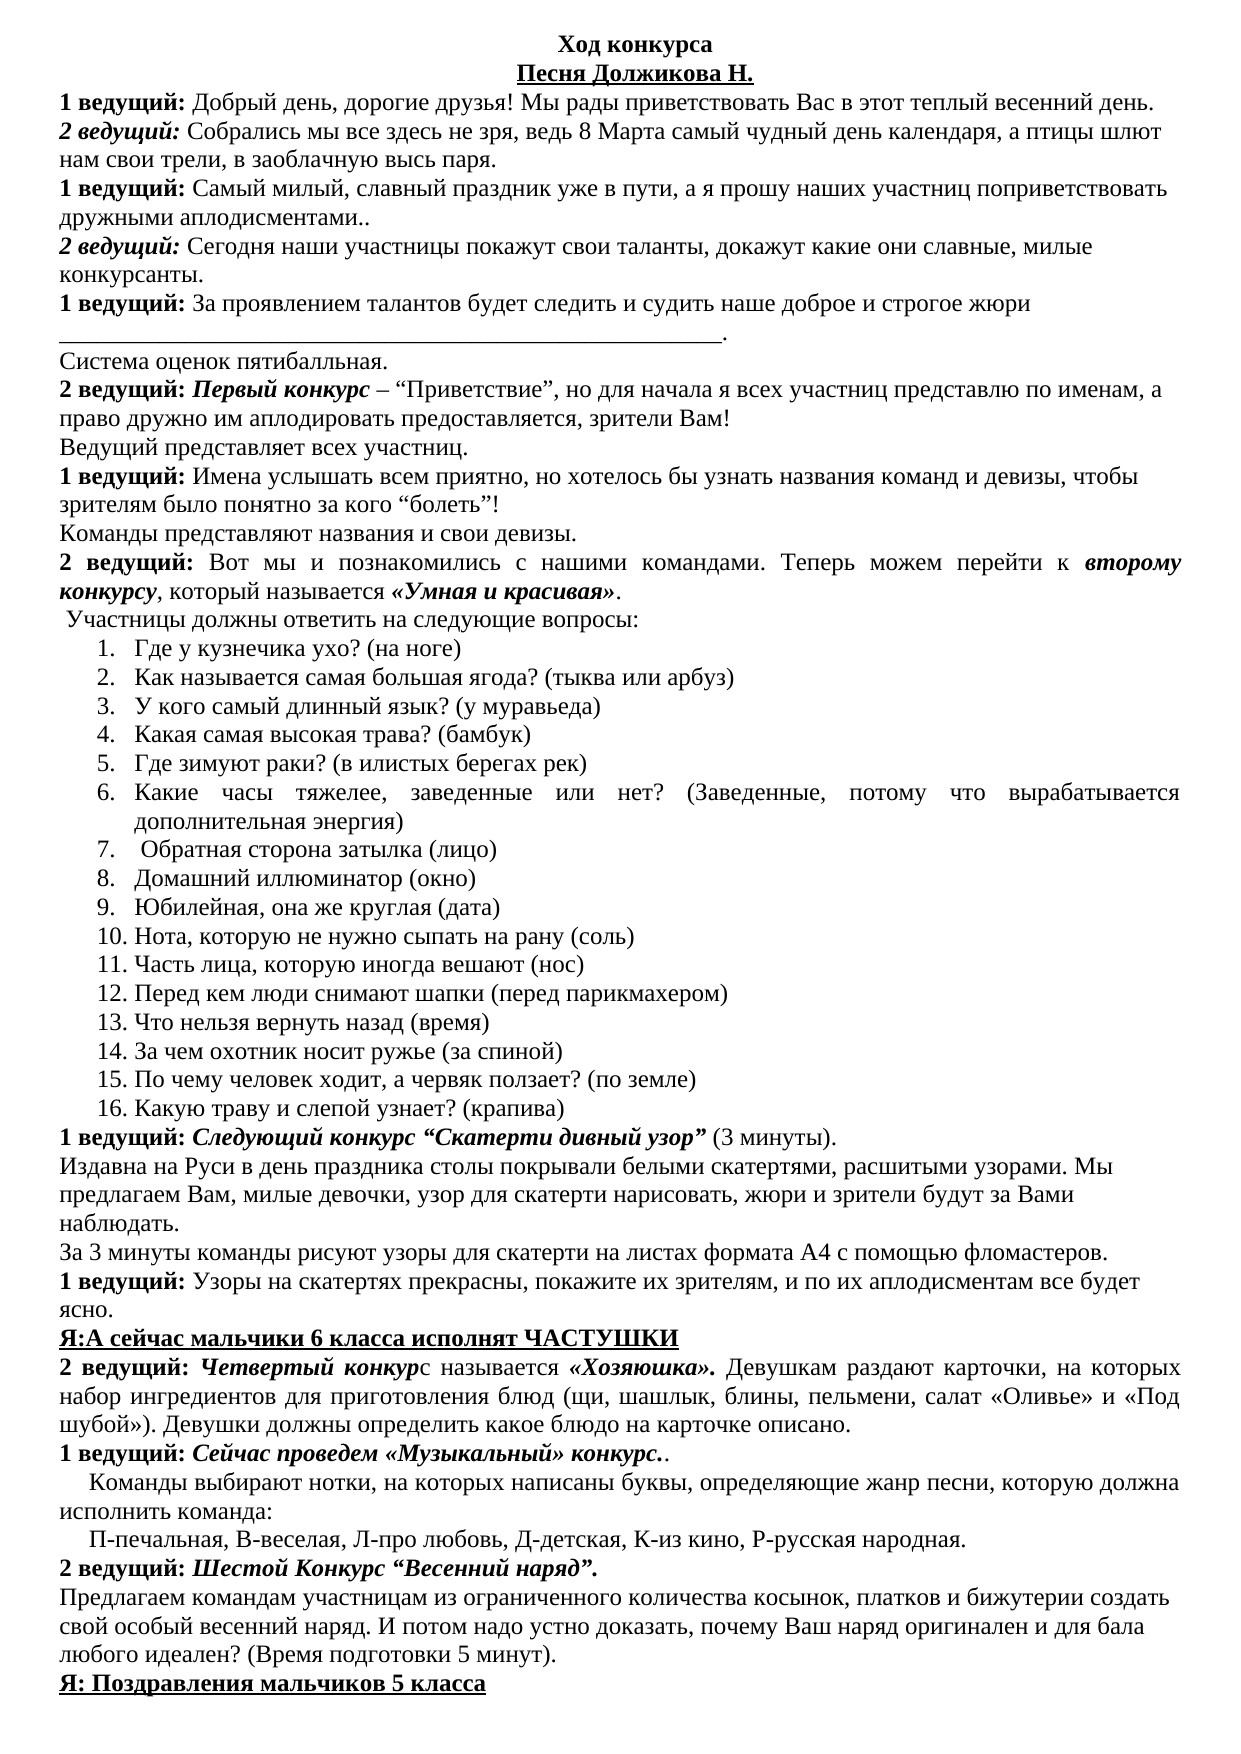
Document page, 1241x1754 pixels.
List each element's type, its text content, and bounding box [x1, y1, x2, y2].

text 2 ведущий: Первый конкурс – “Приветствие”, но для начала я всех участниц представлю по именам, а право дружно им аплодировать предоставляется, зрители Вам! [59, 374, 1181, 432]
text Издавна на Руси в день праздника столы покрывали белыми скатертями, расшитыми узорами. Мы предлагаем Вам, милые девочки, узор для скатерти нарисовать, жюри и зрители будут за Вами наблюдать. [59, 1151, 1181, 1237]
text Команды представляют названия и свои девизы. [59, 518, 1181, 547]
text Ведущий представляет всех участниц. [59, 432, 1181, 461]
text 1 ведущий: За проявлением талантов будет следить и судить наше доброе и строгое жюри _____________________________________________________. [59, 288, 1181, 346]
list Какая самая высокая трава? (бамбук) [97, 719, 1181, 748]
text 2 ведущий: Собрались мы все здесь не зря, ведь 8 Марта самый чудный день календаря, а птицы шлют нам свои трели, в заоблачную высь паря. [59, 116, 1181, 173]
list Нота, которую не нужно сыпать на рану (соль) [97, 921, 1181, 949]
list Домашний иллюминатор (окно) [97, 863, 1181, 892]
list Какие часы тяжелее, заведенные или нет? (Заведенные, потому что вырабатывается дополнительная энергия) [97, 777, 1181, 834]
text 2 ведущий: Шестой Конкурс “Весенний наряд”. [59, 1553, 1181, 1582]
list Где зимуют раки? (в илистых берегах рек) [97, 748, 1181, 777]
list Обратная сторона затылка (лицо) [97, 834, 1181, 863]
text Команды выбирают нотки, на которых написаны буквы, определяющие жанр песни, которую должна исполнить команда: [59, 1467, 1181, 1524]
list Часть лица, которую иногда вешают (нос) [97, 949, 1181, 978]
list У кого самый длинный язык? (у муравьеда) [97, 691, 1181, 719]
text Я:А сейчас мальчики 6 класса исполнят ЧАСТУШКИ [59, 1323, 1181, 1352]
list Как называется самая большая ягода? (тыква или арбуз) [97, 662, 1181, 691]
text 1 ведущий: Добрый день, дорогие друзья! Мы рады приветствовать Вас в этот теплый весенний день. [59, 87, 1181, 116]
list Что нельзя вернуть назад (время) [97, 1007, 1181, 1036]
list Перед кем люди снимают шапки (перед парикмахером) [97, 978, 1181, 1007]
text Система оценок пятибалльная. [59, 346, 1181, 374]
text 1 ведущий: Узоры на скатертях прекрасны, покажите их зрителям, и по их аплодисментам все будет ясно. [59, 1266, 1181, 1323]
text За 3 минуты команды рисуют узоры для скатерти на листах формата А4 с помощью фломастеров. [59, 1237, 1181, 1266]
list Где у кузнечика ухо? (на ноге) [97, 633, 1181, 662]
text 1 ведущий: Сейчас проведем «Музыкальный» конкурс.. [59, 1438, 1181, 1467]
list За чем охотник носит ружье (за спиной) [97, 1036, 1181, 1064]
text 1 ведущий: Следующий конкурс “Скатерти дивный узор” (3 минуты). [59, 1122, 1181, 1151]
text Песня Должикова Н. [59, 58, 1181, 87]
text 1 ведущий: Самый милый, славный праздник уже в пути, а я прошу наших участниц поприветствовать дружными аплодисментами.. [59, 173, 1181, 231]
text 1 ведущий: Имена услышать всем приятно, но хотелось бы узнать названия команд и девизы, чтобы зрителям было понятно за кого “болеть”! [59, 461, 1181, 518]
text Я: Поздравления мальчиков 5 класса [59, 1668, 1181, 1697]
text Ход конкурса [59, 29, 1181, 58]
text 2 ведущий: Вот мы и познакомились с нашими командами. Теперь можем перейти к второму конкурсу, который называется «Умная и красивая». [59, 547, 1181, 604]
text Участницы должны ответить на следующие вопросы: [59, 604, 1181, 633]
text П-печальная, В-веселая, Л-про любовь, Д-детская, К-из кино, Р-русская народная. [59, 1524, 1181, 1553]
list По чему человек ходит, а червяк ползает? (по земле) [97, 1064, 1181, 1093]
text 2 ведущий: Четвертый конкурс называется «Хозяюшка». Девушкам раздают карточки, на которых набор ингредиентов для приготовления блюд (щи, шашлык, блины, пельмени, салат «Оливье» и «Под шубой»). Девушки должны определить какое блюдо на карточке описано. [59, 1352, 1181, 1438]
text Предлагаем командам участницам из ограниченного количества косынок, платков и бижутерии создать свой особый весенний наряд. И потом надо устно доказать, почему Ваш наряд оригинален и для бала любого идеален? (Время подготовки 5 минут). [59, 1582, 1181, 1668]
text 2 ведущий: Сегодня наши участницы покажут свои таланты, докажут какие они славные, милые конкурсанты. [59, 231, 1181, 288]
list Какую траву и слепой узнает? (крапива) [97, 1093, 1181, 1122]
list Юбилейная, она же круглая (дата) [97, 892, 1181, 921]
